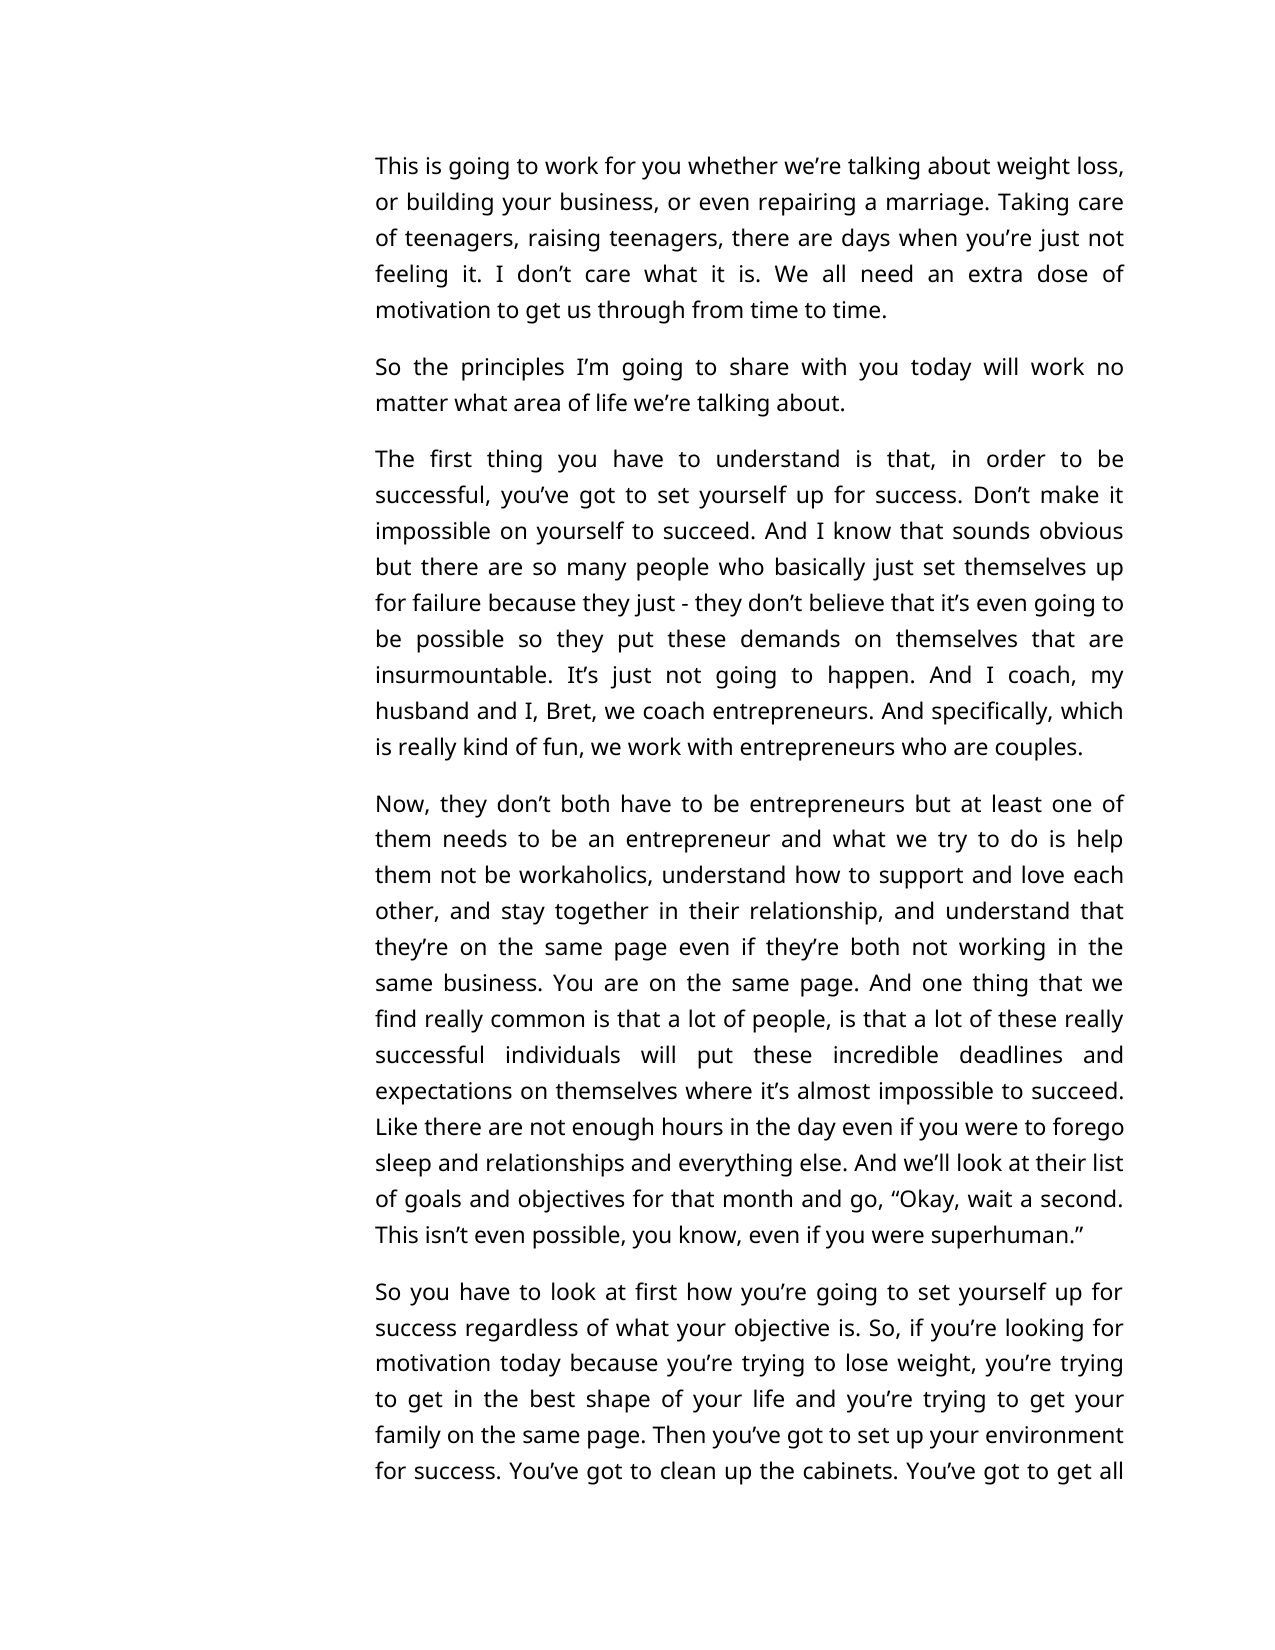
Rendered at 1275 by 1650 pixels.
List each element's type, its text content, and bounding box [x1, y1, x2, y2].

text So the principles I’m going to share with you today will work no matter what area of life we’re talking about. [375, 351, 1125, 418]
text Now, they don’t both have to be entrepreneurs but at least one of them needs to be an entrepreneur and what we try to do is help them not be workaholics, understand how to support and love each other, and stay together in their relationship, and understand that they’re on the same page even if they’re both not working in the same business. You are on the same page. And one thing that we find really common is that a lot of people, is that a lot of these really successful individuals will put these incredible deadlines and expectations on themselves where it’s almost impossible to succeed. Like there are not enough hours in the day even if you were to forego sleep and relationships and everything else. And we’ll look at their list of goals and objectives for that month and go, “Okay, wait a second. This isn’t even possible, you know, even if you were superhuman.” [375, 787, 1125, 1250]
text This is going to work for you whether we’re talking about weight loss, or building your business, or even repairing a marriage. Taking care of teenagers, raising teenagers, there are days when you’re just not feeling it. I don’t care what it is. We all need an extra dose of motivation to get us through from time to time. [375, 150, 1125, 325]
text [375, 1276, 1125, 1486]
text The first thing you have to understand is that, in order to be successful, you’ve got to set yourself up for success. Don’t make it impossible on yourself to succeed. And I know that sounds obvious but there are so many people who basically just set themselves up for failure because they just - they don’t believe that it’s even going to be possible so they put these demands on themselves that are insurmountable. It’s just not going to happen. And I coach, my husband and I, Bret, we coach entrepreneurs. And specifically, which is really kind of fun, we work with entrepreneurs who are couples. [375, 443, 1125, 762]
